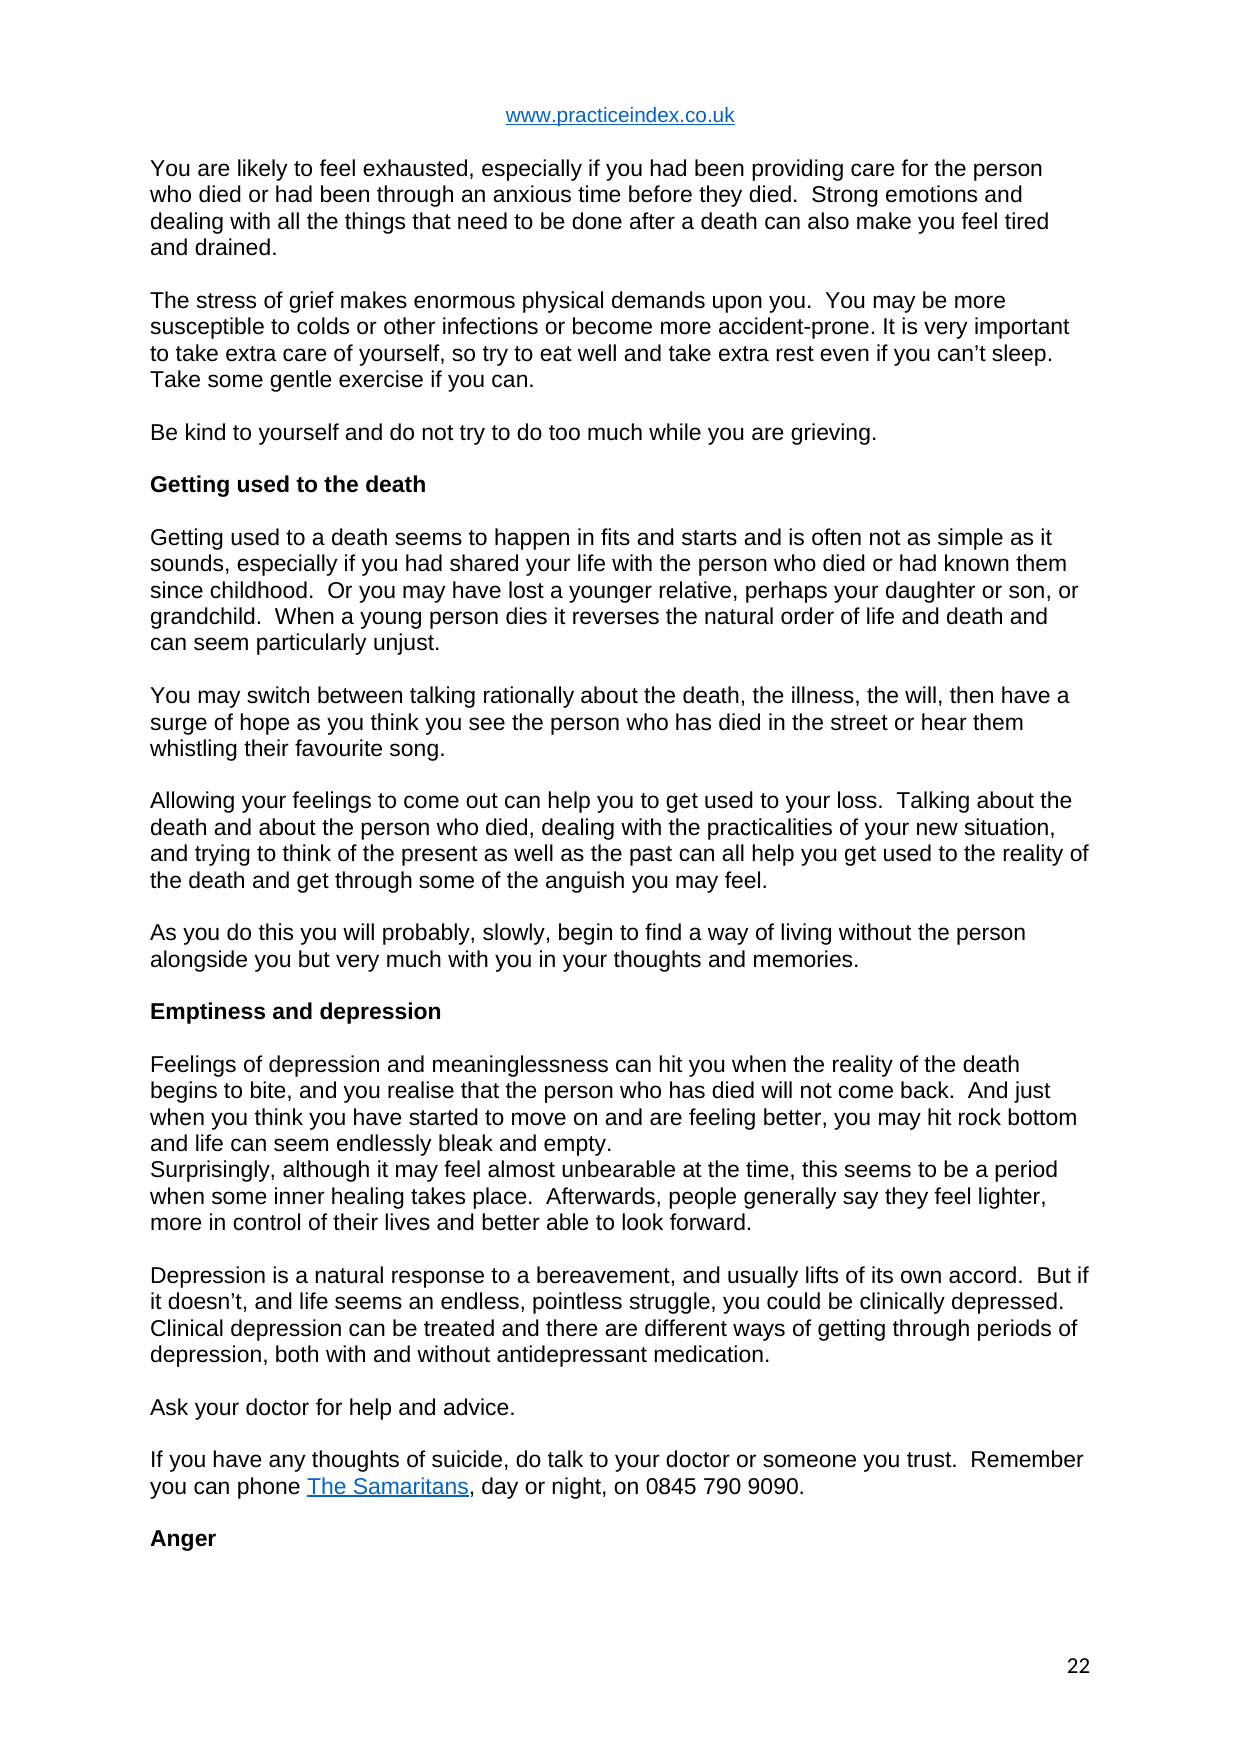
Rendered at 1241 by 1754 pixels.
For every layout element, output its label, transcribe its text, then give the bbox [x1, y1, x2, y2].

text Surprisingly, although it may feel almost unbearable at the time, this seems to be a period when some inner healing takes place. Afterwards, people generally say they feel lighter, more in control of their lives and better able to look forward. [150, 1156, 1090, 1236]
text You are likely to feel exhausted, especially if you had been providing care for the person who died or had been through an anxious time before they died. Strong emotions and dealing with all the things that need to be done after a death can also make you feel tired and drained. [150, 155, 1090, 260]
text Depression is a natural response to a bereavement, and usually lifts of its own accord. But if it doesn’t, and life seems an endless, pointless struggle, you could be clinically depressed. Clinical depression can be treated and there are different ways of getting through periods of depression, both with and without antidepressant medication. [150, 1262, 1090, 1367]
text The stress of grief makes enormous physical demands upon you. You may be more susceptible to colds or other infections or become more accident-prone. It is very important to take extra care of yourself, so try to eat well and take extra rest even if you can’t sleep. Take some gentle exercise if you can. [150, 287, 1090, 392]
text Anger [150, 1525, 1090, 1552]
text As you do this you will probably, slowly, begin to find a way of living without the person alongside you but very much with you in your thoughts and memories. [150, 919, 1090, 972]
text You may switch between talking rationally about the death, the illness, the will, then have a surge of hope as you think you see the person who has died in the street or hear them whistling their favourite song. [150, 682, 1090, 761]
text Be kind to yourself and do not try to do too much while you are grieving. [150, 418, 1090, 445]
text Allowing your feelings to come out can help you to get used to your loss. Talking about the death and about the person who died, dealing with the practicalities of your new situation, and trying to think of the present as well as the past can all help you get used to the reality of the death and get through some of the anguish you may feel. [150, 787, 1090, 893]
text If you have any thoughts of suicide, do talk to your doctor or someone you trust. Remember you can phone The Samaritans, day or night, on 0845 790 9090. [150, 1446, 1090, 1499]
text Ask your doctor for help and advice. [150, 1394, 1090, 1420]
text Feelings of depression and meaninglessness can hit you when the reality of the death begins to bite, and you realise that the person who has died will not come back. And just when you think you have started to move on and are feeling better, you may hit rock bottom and life can seem endlessly bleak and empty. [150, 1051, 1090, 1156]
text Getting used to the death [150, 471, 1090, 498]
text Getting used to a death seems to happen in fits and starts and is often not as simple as it sounds, especially if you had shared your life with the person who died or had known them since childhood. Or you may have lost a younger relative, perhaps your daughter or son, or grandchild. When a young person dies it reverses the natural order of life and death and can seem particularly unjust. [150, 524, 1090, 656]
text Emptiness and depression [150, 998, 1090, 1025]
